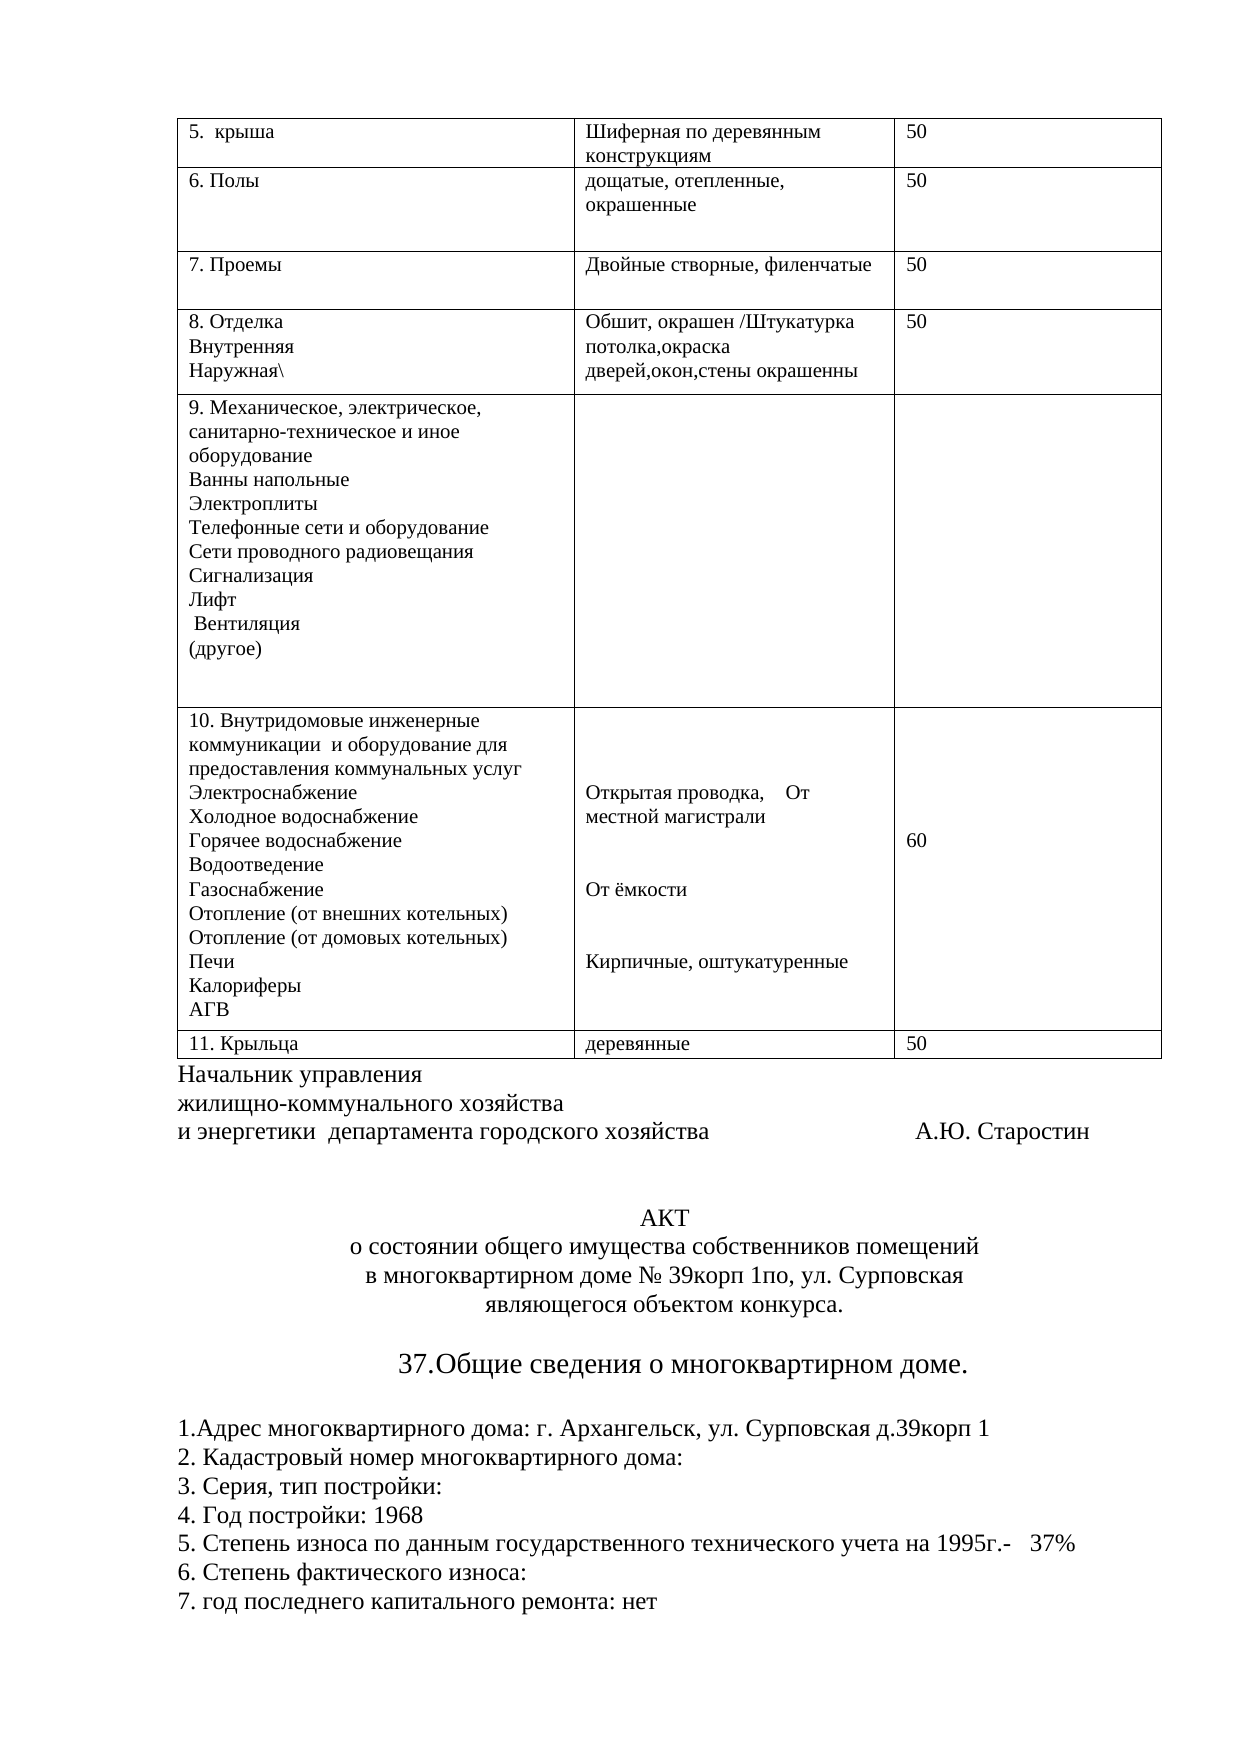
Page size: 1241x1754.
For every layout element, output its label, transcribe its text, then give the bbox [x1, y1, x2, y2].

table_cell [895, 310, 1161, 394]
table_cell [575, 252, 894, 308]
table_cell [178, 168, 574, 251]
text и энергетики департамента городского хозяйства А.Ю. Старостин [177, 1116, 1152, 1145]
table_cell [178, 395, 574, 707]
text 7. год последнего капитального ремонта: нет [177, 1586, 1152, 1615]
text 4. Год постройки: 1968 [177, 1500, 1152, 1528]
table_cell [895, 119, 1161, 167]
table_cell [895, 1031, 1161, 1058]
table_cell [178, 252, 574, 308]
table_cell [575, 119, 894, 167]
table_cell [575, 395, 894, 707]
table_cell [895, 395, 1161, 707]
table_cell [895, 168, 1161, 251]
text АКТ [177, 1203, 1152, 1231]
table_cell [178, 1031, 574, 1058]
text о состоянии общего имущества собственников помещений [177, 1231, 1152, 1260]
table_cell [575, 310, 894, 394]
text являющегося объектом конкурса. [177, 1289, 1152, 1318]
text в многоквартирном доме № 39корп 1по, ул. Сурповская [177, 1260, 1152, 1289]
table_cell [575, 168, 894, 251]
text жилищно-коммунального хозяйства [177, 1088, 1152, 1116]
text 5. Степень износа по данным государственного технического учета на 1995г.- 37% [177, 1528, 1152, 1557]
text 2. Кадастровый номер многоквартирного дома: [177, 1442, 1152, 1471]
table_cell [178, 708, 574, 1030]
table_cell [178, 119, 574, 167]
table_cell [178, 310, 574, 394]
text Начальник управления [177, 1059, 1152, 1088]
list Общие сведения о многоквартирном доме. [215, 1346, 1152, 1380]
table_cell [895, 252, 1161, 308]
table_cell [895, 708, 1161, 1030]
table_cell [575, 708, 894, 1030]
text 1.Адрес многоквартирного дома: г. Архангельск, ул. Сурповская д.39корп 1 [177, 1413, 1152, 1442]
text 6. Степень фактического износа: [177, 1557, 1152, 1586]
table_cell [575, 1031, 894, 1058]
text 3. Серия, тип постройки: [177, 1471, 1152, 1500]
